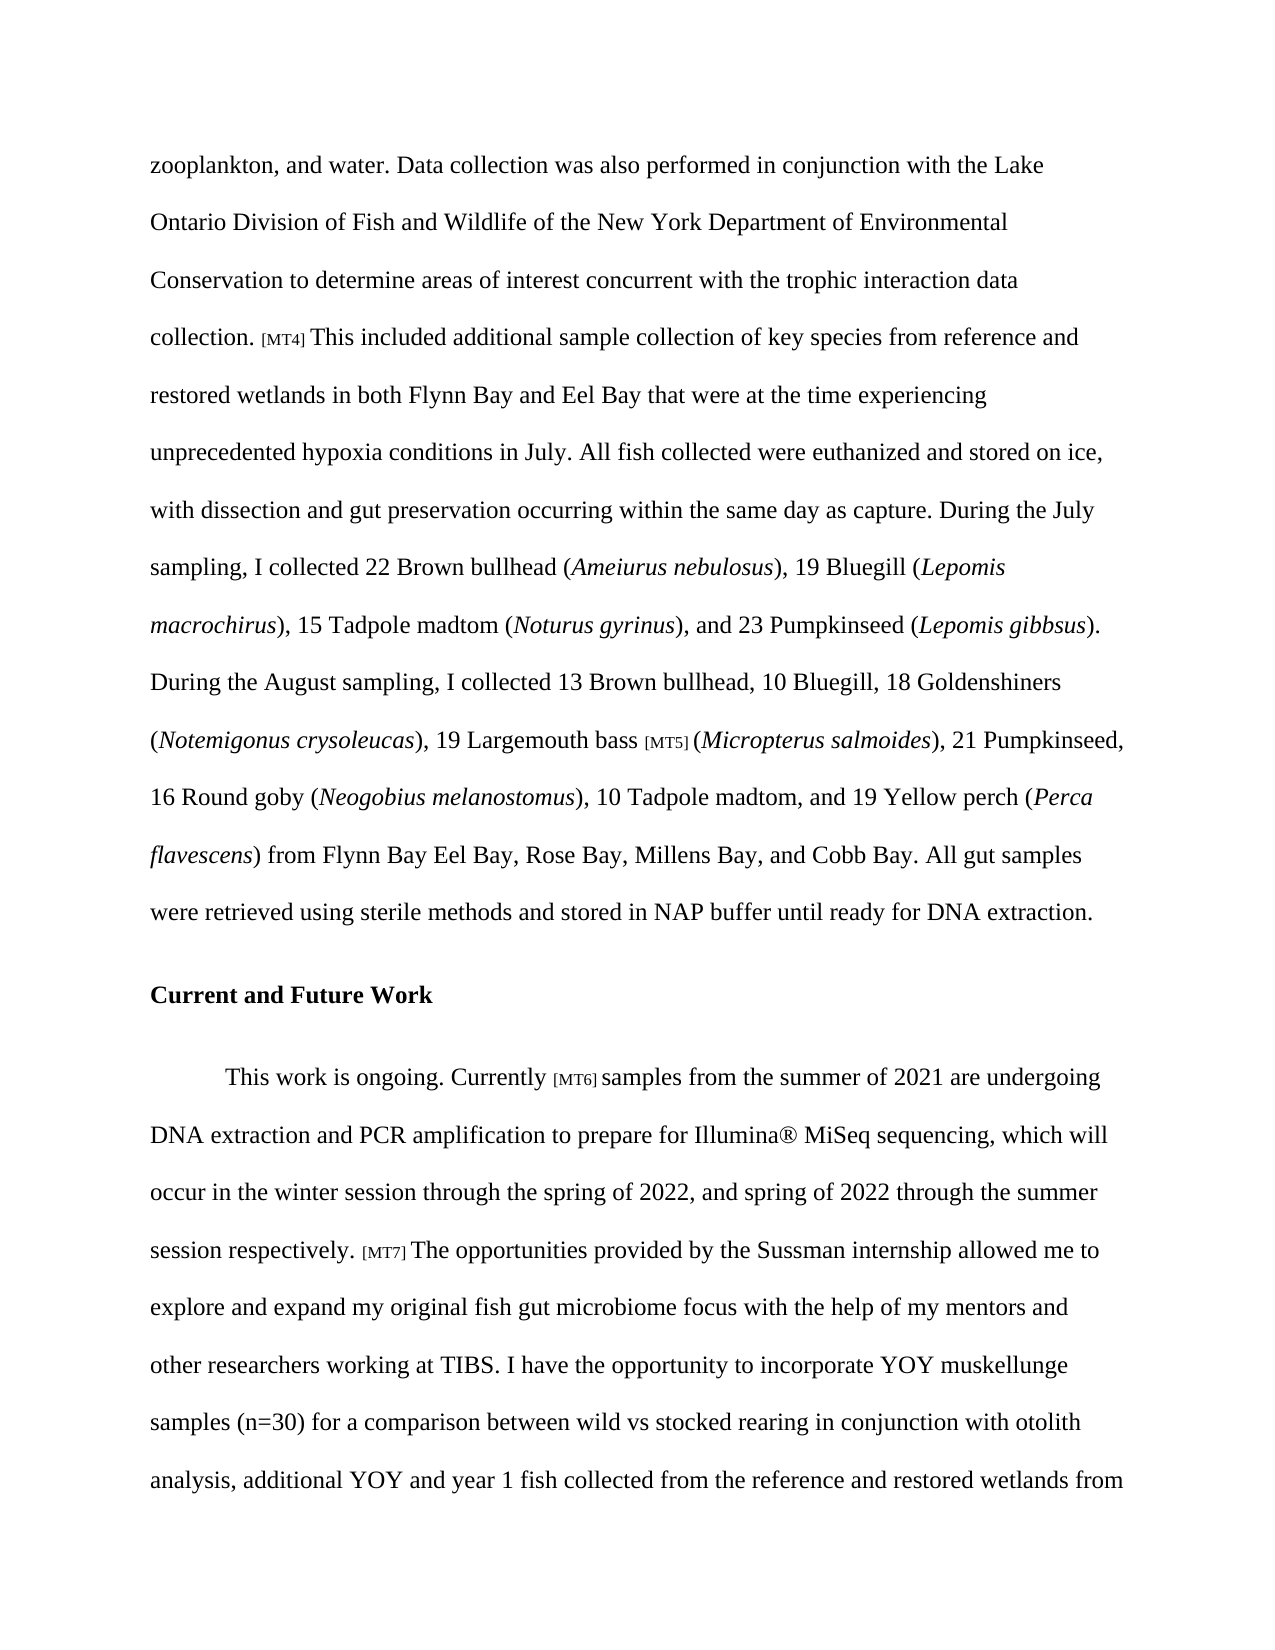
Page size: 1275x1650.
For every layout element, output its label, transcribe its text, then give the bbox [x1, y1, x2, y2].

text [150, 150, 1125, 926]
text Current and Future Work [150, 980, 1125, 1009]
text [150, 1062, 1125, 1494]
